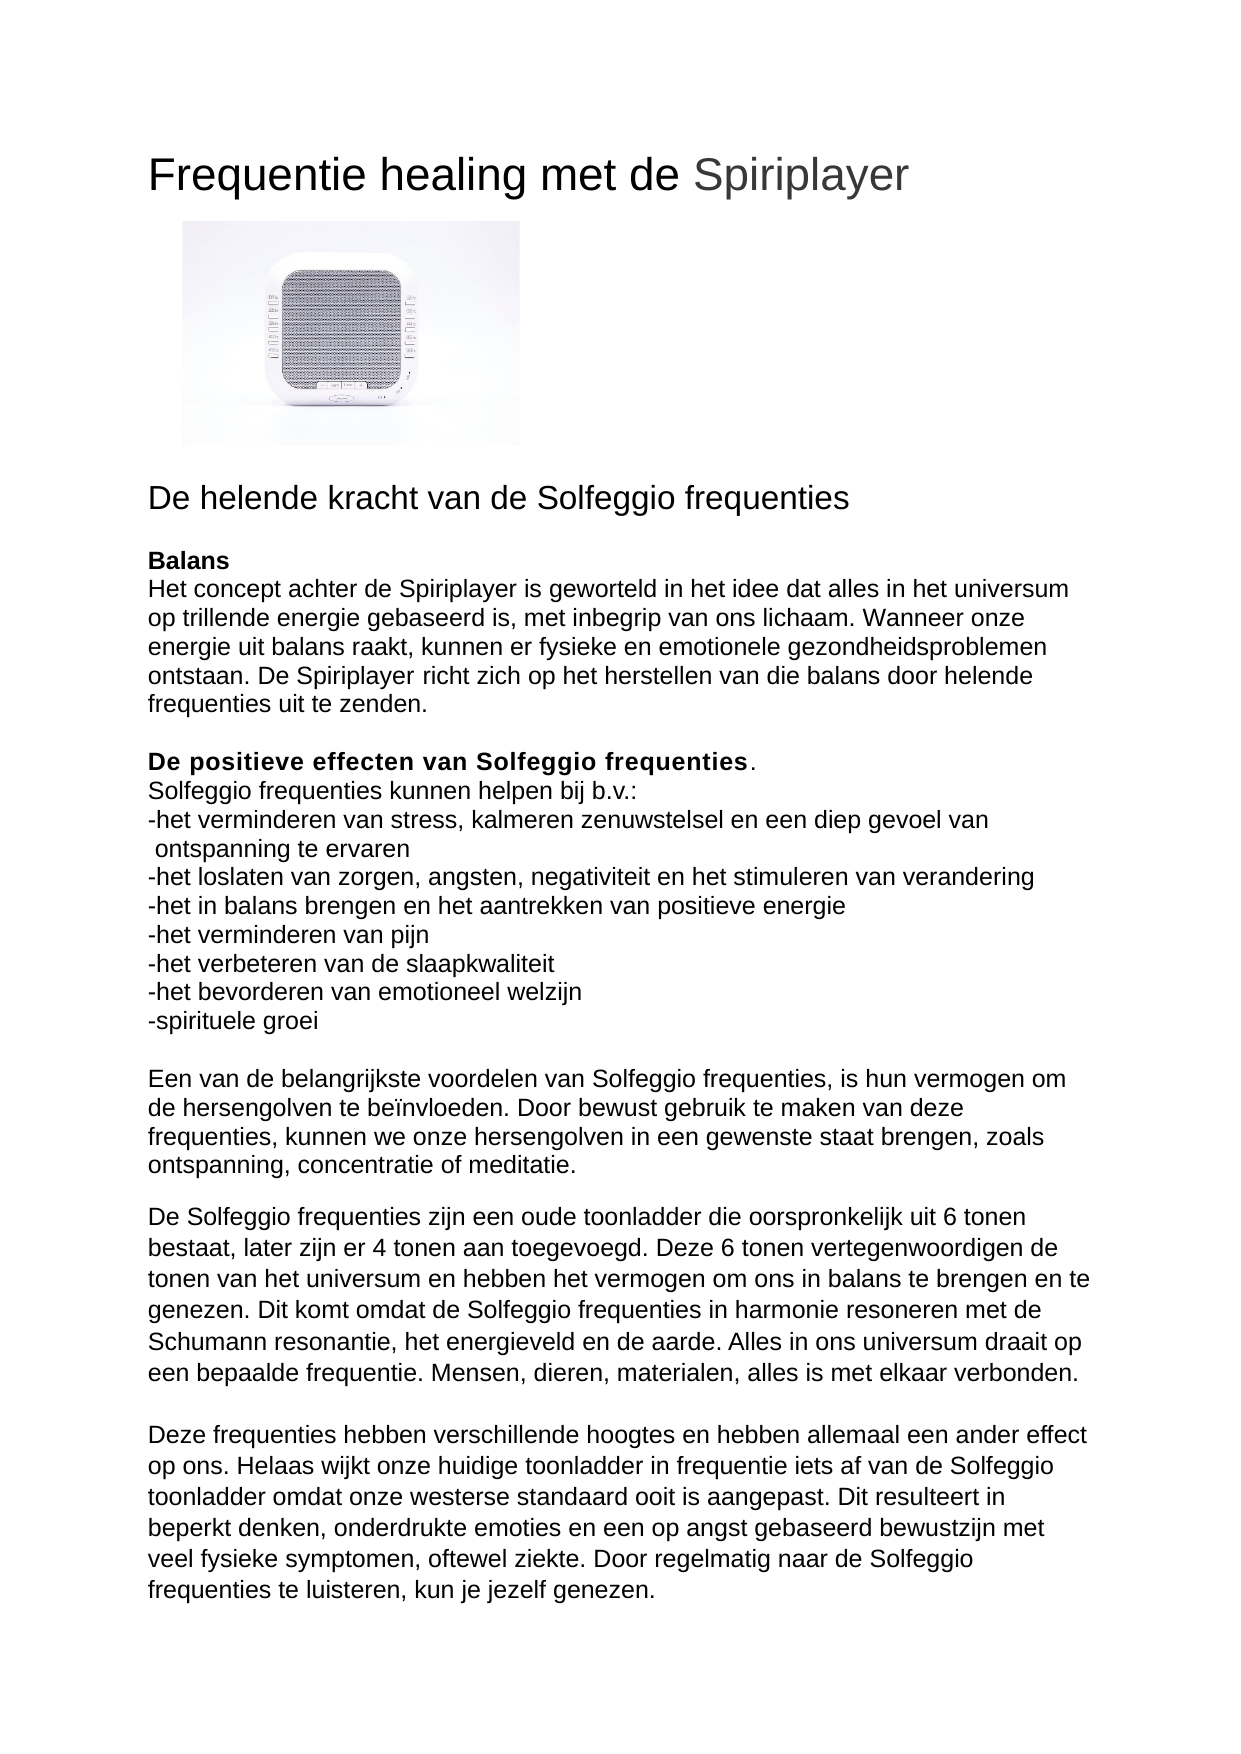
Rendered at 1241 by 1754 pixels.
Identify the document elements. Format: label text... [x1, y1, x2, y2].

text Een van de belangrijkste voordelen van Solfeggio frequenties, is hun vermogen om de hersengolven te beïnvloeden. Door bewust gebruik te maken van deze frequenties, kunnen we onze hersengolven in een gewenste staat brengen, zoals ontspanning, concentratie of meditatie. [148, 1064, 1093, 1179]
text Frequentie healing met de Spiriplayer [148, 148, 1093, 200]
text De Solfeggio frequenties zijn een oude toonladder die oorspronkelijk uit 6 tonen bestaat, later zijn er 4 tonen aan toegevoegd. Deze 6 tonen vertegenwoordigen de tonen van het universum en hebben het vermogen om ons in balans te brengen en te genezen. Dit komt omdat de Solfeggio frequenties in harmonie resoneren met de Schumann resonantie, het energieveld en de aarde. Alles in ons universum draait op een bepaalde frequentie. Mensen, dieren, materialen, alles is met elkaar verbonden. Deze frequenties hebben verschillende hoogtes en hebben allemaal een ander effect op ons. Helaas wijkt onze huidige toonladder in frequentie iets af van de Solfeggio toonladder omdat onze westerse standaard ooit is aangepast. Dit resulteert in beperkt denken, onderdrukte emoties en een op angst gebaseerd bewustzijn met veel fysieke symptomen, oftewel ziekte. Door regelmatig naar de Solfeggio frequenties te luisteren, kun je jezelf genezen. [148, 1202, 1093, 1604]
text De helende kracht van de Solfeggio frequenties [148, 478, 1093, 517]
text Balans Het concept achter de Spiriplayer is geworteld in het idee dat alles in het universum op trillende energie gebaseerd is, met inbegrip van ons lichaam. Wanneer onze energie uit balans raakt, kunnen er fysieke en emotionele gezondheidsproblemen ontstaan. De Spiriplayer richt zich op het herstellen van die balans door helende frequenties uit te zenden. [148, 546, 1093, 718]
text De positieve effecten van Solfeggio frequenties. Solfeggio frequenties kunnen helpen bij b.v.: -het verminderen van stress, kalmeren zenuwstelsel en een diep gevoel van ontspanning te ervaren -het loslaten van zorgen, angsten, negativiteit en het stimuleren van verandering -het in balans brengen en het aantrekken van positieve energie -het verminderen van pijn -het verbeteren van de slaapkwaliteit -het bevorderen van emotioneel welzijn -spirituele groei [148, 747, 1093, 1035]
picture [182, 221, 520, 446]
